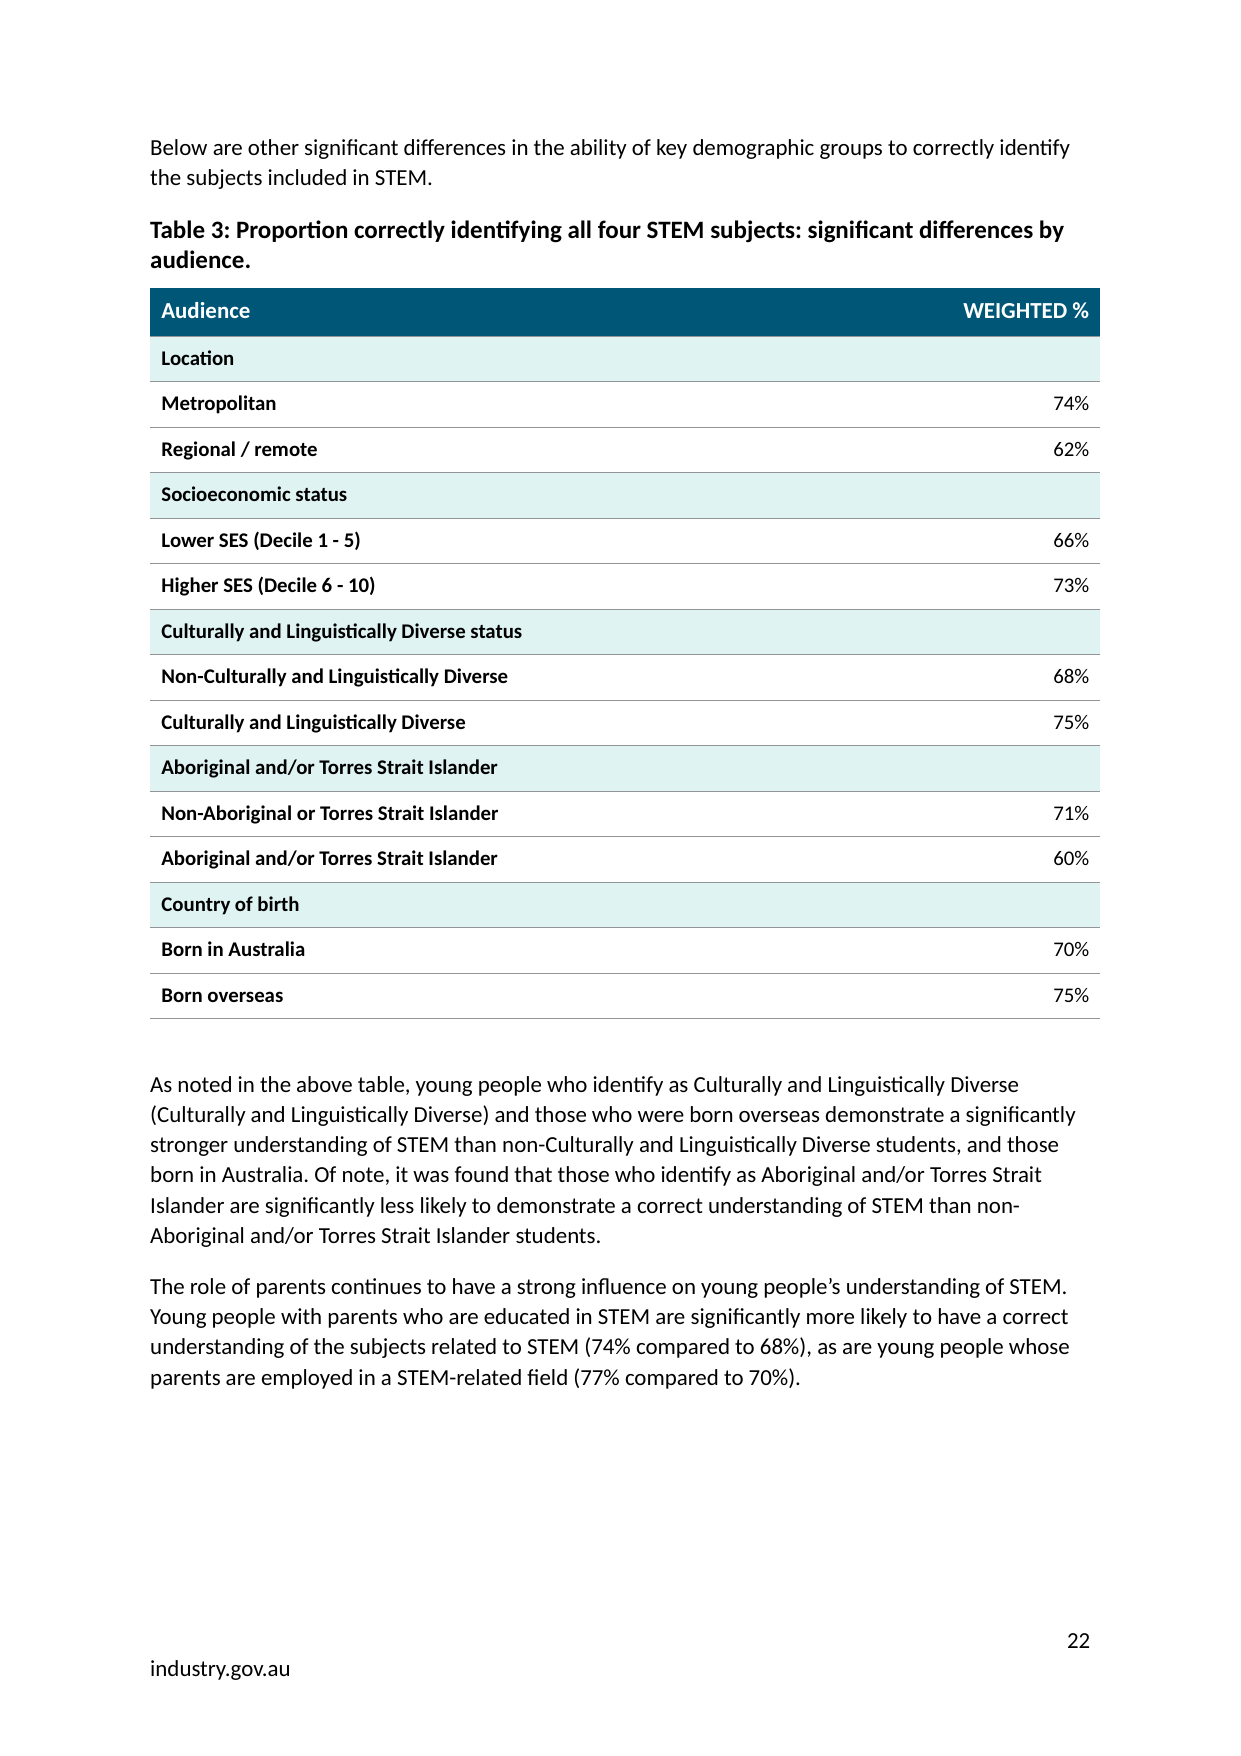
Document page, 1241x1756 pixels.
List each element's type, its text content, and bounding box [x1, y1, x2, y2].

table_cell Country of birth [150, 883, 856, 927]
table_cell Lower SES (Decile 1 - 5) [150, 519, 856, 563]
table_cell Born overseas [150, 974, 856, 1018]
table_cell [856, 473, 1100, 518]
table_cell Higher SES (Decile 6 - 10) [150, 564, 856, 609]
table_cell 66% [856, 519, 1100, 563]
text The role of parents continues to have a strong influence on young people’s understanding of STEM. Young people with parents who are educated in STEM are significantly more likely to have a correct understanding of the subjects related to STEM (74% compared to 68%), as are young people whose parents are employed in a STEM-related field (77% compared to 70%). [150, 1272, 1090, 1391]
table_cell Culturally and Linguistically Diverse status [150, 610, 856, 654]
table_cell Non-Aboriginal or Torres Strait Islander [150, 792, 856, 836]
table_cell [856, 337, 1100, 381]
table_cell Regional / remote [150, 428, 856, 472]
table_cell 70% [856, 928, 1100, 973]
table_cell Culturally and Linguistically Diverse [150, 701, 856, 745]
table_cell 74% [856, 382, 1100, 427]
table_cell 75% [856, 974, 1100, 1018]
table_cell Location [150, 337, 856, 381]
table_cell 60% [856, 837, 1100, 882]
table_cell 75% [856, 701, 1100, 745]
table_cell Born in Australia [150, 928, 856, 973]
table_cell 71% [856, 792, 1100, 836]
table_header Audience [150, 288, 856, 336]
table_cell [856, 883, 1100, 927]
table_cell 73% [856, 564, 1100, 609]
table_cell 62% [856, 428, 1100, 472]
text Table 3: Proportion correctly identifying all four STEM subjects: significant differences by audience. [150, 214, 1090, 275]
table_cell [856, 746, 1100, 791]
table_cell Aboriginal and/or Torres Strait Islander [150, 746, 856, 791]
table_cell Socioeconomic status [150, 473, 856, 518]
table_cell Aboriginal and/or Torres Strait Islander [150, 837, 856, 882]
table_cell [856, 610, 1100, 654]
text Below are other significant differences in the ability of key demographic groups to correctly identify the subjects included in STEM. [150, 133, 1090, 191]
text As noted in the above table, young people who identify as Culturally and Linguistically Diverse (Culturally and Linguistically Diverse) and those who were born overseas demonstrate a significantly stronger understanding of STEM than non-Culturally and Linguistically Diverse students, and those born in Australia. Of note, it was found that those who identify as Aboriginal and/or Torres Strait Islander are significantly less likely to demonstrate a correct understanding of STEM than non-Aboriginal and/or Torres Strait Islander students. [150, 1070, 1090, 1249]
table_cell 68% [856, 655, 1100, 700]
table_cell Non-Culturally and Linguistically Diverse [150, 655, 856, 700]
table_header WEIGHTED % [856, 288, 1100, 336]
table_cell Metropolitan [150, 382, 856, 427]
